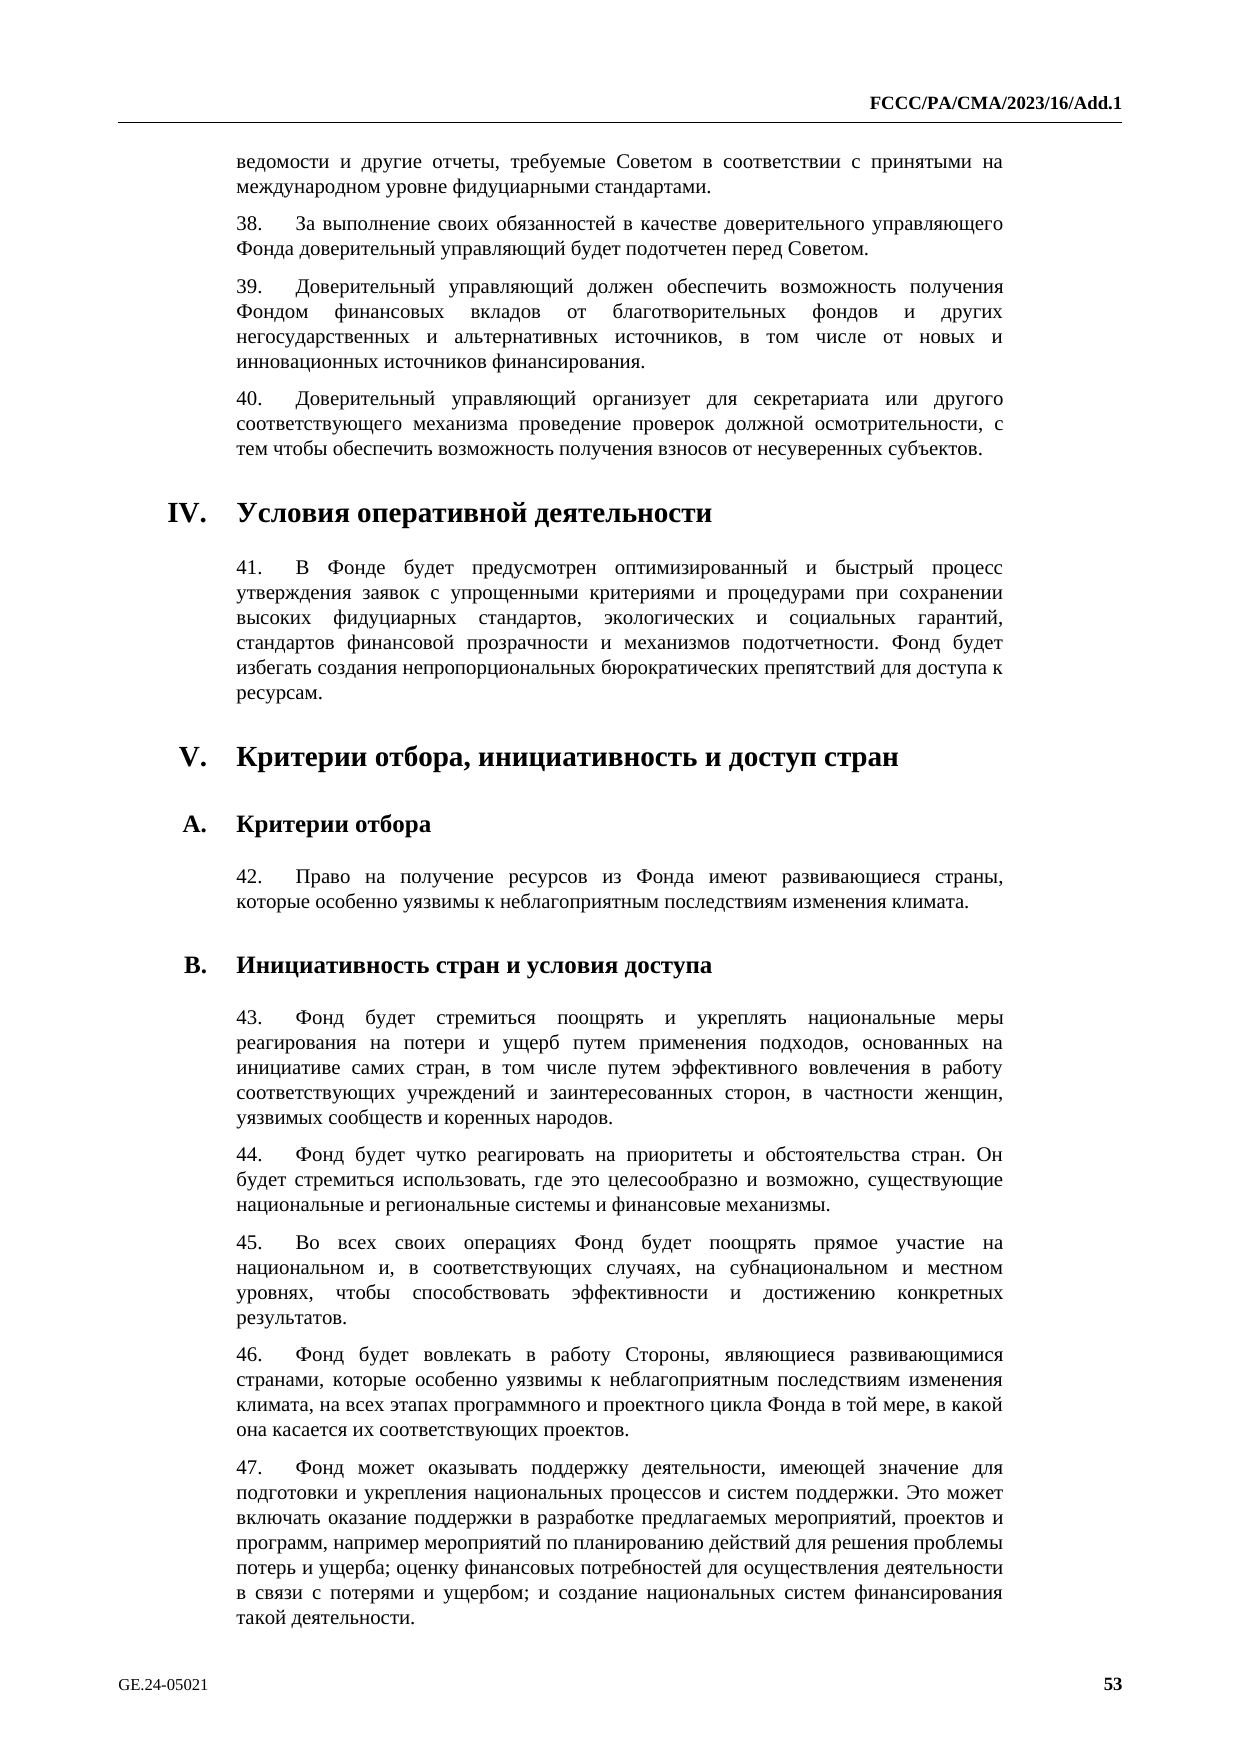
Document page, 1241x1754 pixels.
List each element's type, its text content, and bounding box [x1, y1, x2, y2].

text 41. В Фонде будет предусмотрен оптимизированный и быстрый процесс утверждения заявок с упрощенными критериями и процедурами при сохранении высоких фидуциарных стандартов, экологических и социальных гарантий, стандартов финансовой прозрачности и механизмов подотчетности. Фонд будет избегать создания непропорциональных бюрократических препятствий для доступа к ресурсам. [236, 554, 1004, 704]
text 42. Право на получение ресурсов из Фонда имеют развивающиеся страны, которые особенно уязвимы к неблагоприятным последствиям изменения климата. [236, 863, 1004, 913]
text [236, 148, 1004, 198]
text A. Критерии отбора [118, 810, 1004, 838]
text 43. Фонд будет стремиться поощрять и укреплять национальные меры реагирования на потери и ущерб путем применения подходов, основанных на инициативе самих стран, в том числе путем эффективного вовлечения в работу соответствующих учреждений и заинтересованных сторон, в частности женщин, уязвимых сообществ и коренных народов. [236, 1004, 1004, 1129]
text 39. Доверительный управляющий должен обеспечить возможность получения Фондом финансовых вкладов от благотворительных фондов и других негосударственных и альтернативных источников, в том числе от новых и инновационных источников финансирования. [236, 273, 1004, 373]
text 44. Фонд будет чутко реагировать на приоритеты и обстоятельства стран. Он будет стремиться использовать, где это целесообразно и возможно, существующие национальные и региональные системы и финансовые механизмы. [236, 1141, 1004, 1216]
text 46. Фонд будет вовлекать в работу Стороны, являющиеся развивающимися странами, которые особенно уязвимы к неблагоприятным последствиям изменения климата, на всех этапах программного и проектного цикла Фонда в той мере, в какой она касается их соответствующих проектов. [236, 1341, 1004, 1441]
text V. Критерии отбора, инициативность и доступ стран [118, 741, 1004, 773]
text IV. Условия оперативной деятельности [118, 498, 1004, 529]
text 45. Во всех своих операциях Фонд будет поощрять прямое участие на национальном и, в соответствующих случаях, на субнациональном и местном уровнях, чтобы способствовать эффективности и достижению конкретных результатов. [236, 1229, 1004, 1329]
text 38. За выполнение своих обязанностей в качестве доверительного управляющего Фонда доверительный управляющий будет подотчетен перед Советом. [236, 210, 1004, 260]
text 47. Фонд может оказывать поддержку деятельности, имеющей значение для подготовки и укрепления национальных процессов и систем поддержки. Это может включать оказание поддержки в разработке предлагаемых мероприятий, проектов и программ, например мероприятий по планированию действий для решения проблемы потерь и ущерба; оценку финансовых потребностей для осуществления деятельности в связи с потерями и ущербом; и создание национальных систем финансирования такой деятельности. [236, 1454, 1004, 1629]
text 40. Доверительный управляющий организует для секретариата или другого соответствующего механизма проведение проверок должной осмотрительности, с тем чтобы обеспечить возможность получения взносов от несуверенных субъектов. [236, 385, 1004, 460]
text B. Инициативность стран и условия доступа [118, 951, 1004, 979]
